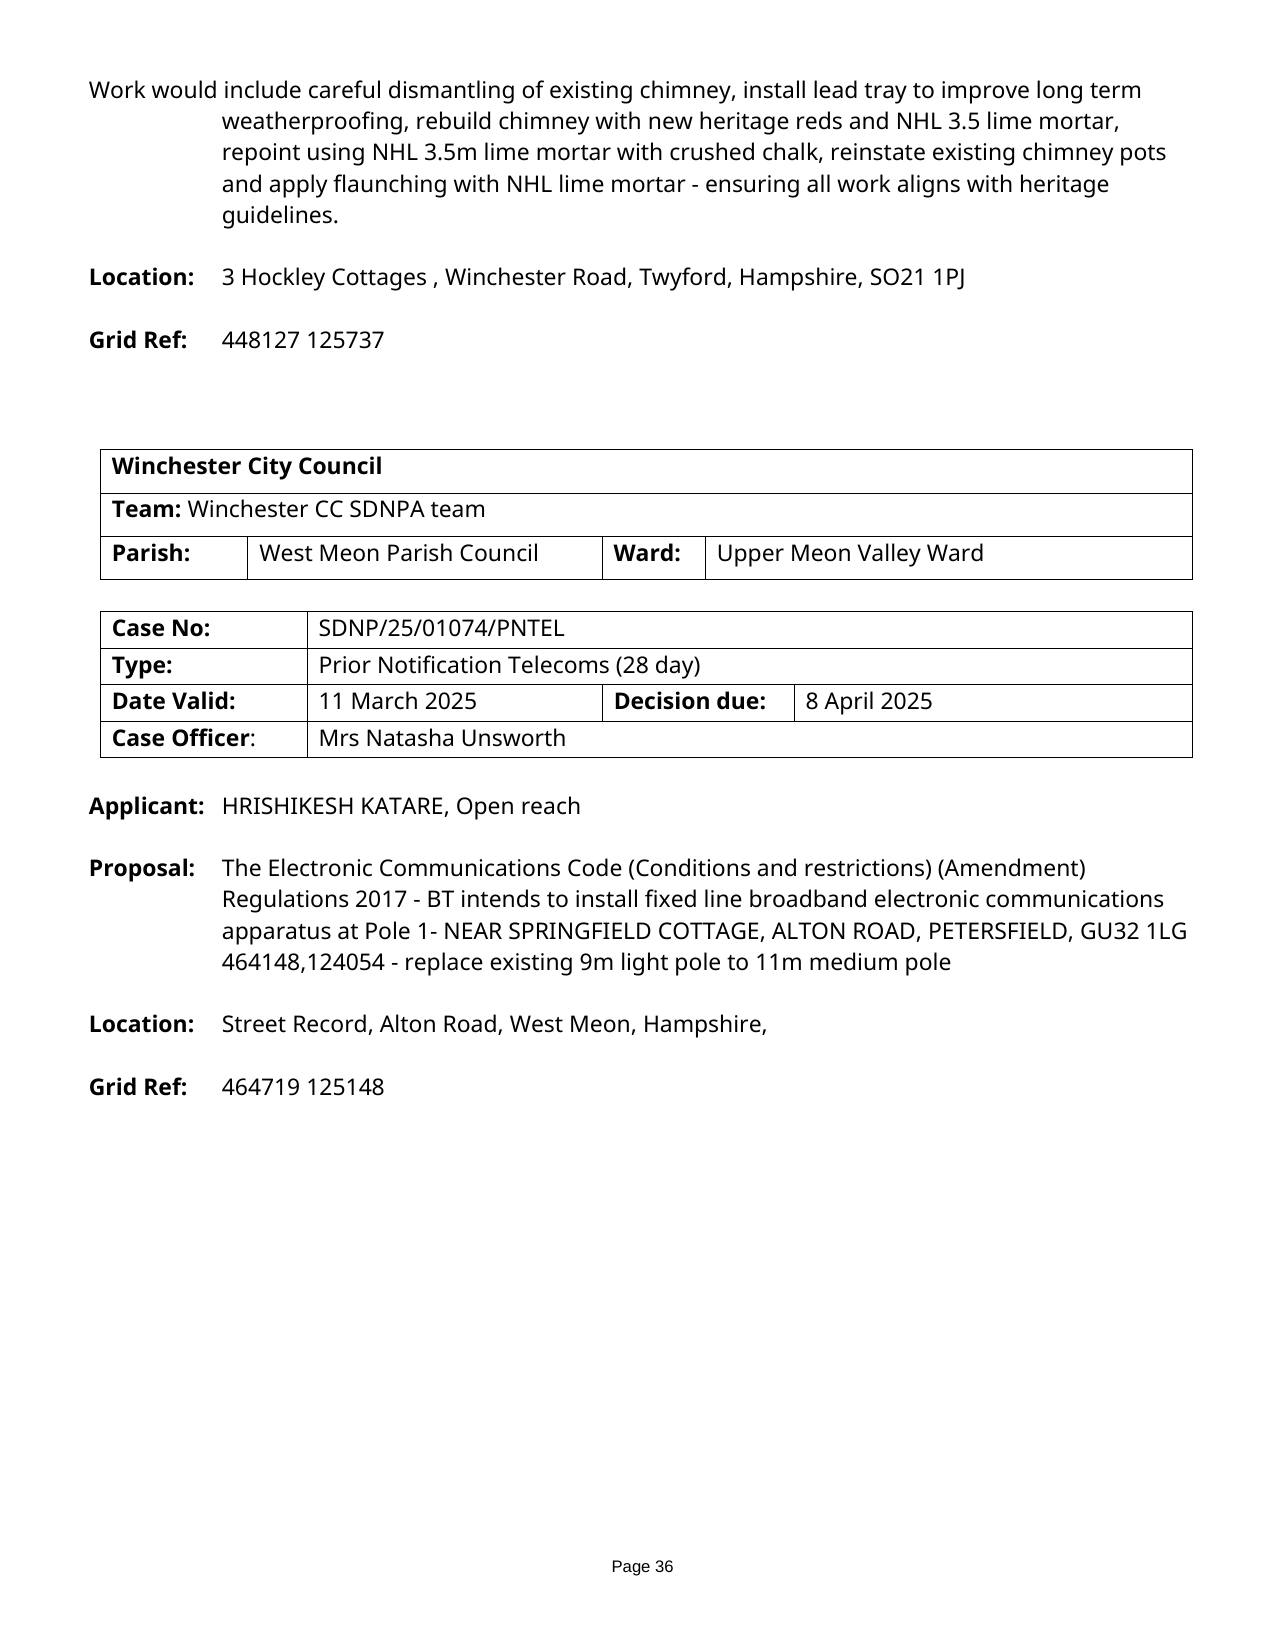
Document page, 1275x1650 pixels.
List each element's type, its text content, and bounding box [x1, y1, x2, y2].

text Grid Ref: 448127 125737 [89, 324, 1196, 355]
table_cell Ward: [603, 537, 705, 579]
table_header SDNP/25/01074/PNTEL [308, 612, 1192, 648]
text Grid Ref: 464719 125148 [89, 1071, 1196, 1102]
table_cell Decision due: [603, 685, 794, 721]
text Work would include careful dismantling of existing chimney, install lead tray to improve long term weatherproofing, rebuild chimney with new heritage reds and NHL 3.5 lime mortar, repoint using NHL 3.5m lime mortar with crushed chalk, reinstate existing chimney pots and apply flaunching with NHL lime mortar - ensuring all work aligns with heritage guidelines. [89, 74, 1196, 230]
table_header Case No: [101, 612, 307, 648]
table_cell Date Valid: [101, 685, 307, 721]
table_cell Upper Meon Valley Ward [706, 537, 1192, 579]
table_cell Parish: [101, 537, 247, 579]
table_cell Mrs Natasha Unsworth [308, 722, 1192, 757]
text Location: 3 Hockley Cottages , Winchester Road, Twyford, Hampshire, SO21 1PJ [89, 261, 1196, 293]
table_cell Type: [101, 649, 307, 684]
table_cell West Meon Parish Council [248, 537, 602, 579]
table_cell Team: Winchester CC SDNPA team [101, 494, 1192, 536]
table_cell Prior Notification Telecoms (28 day) [308, 649, 1192, 684]
text Proposal: The Electronic Communications Code (Conditions and restrictions) (Amendment) Regulations 2017 - BT intends to install fixed line broadband electronic communications apparatus at Pole 1- NEAR SPRINGFIELD COTTAGE, ALTON ROAD, PETERSFIELD, GU32 1LG 464148,124054 - replace existing 9m light pole to 11m medium pole [89, 852, 1196, 977]
table_header Winchester City Council [101, 450, 1192, 492]
text Location: Street Record, Alton Road, West Meon, Hampshire, [89, 1008, 1196, 1039]
table_cell Case Officer: [101, 722, 307, 757]
table_cell 8 April 2025 [795, 685, 1192, 721]
table_cell 11 March 2025 [308, 685, 602, 721]
text Applicant: HRISHIKESH KATARE, Open reach [89, 789, 1196, 821]
